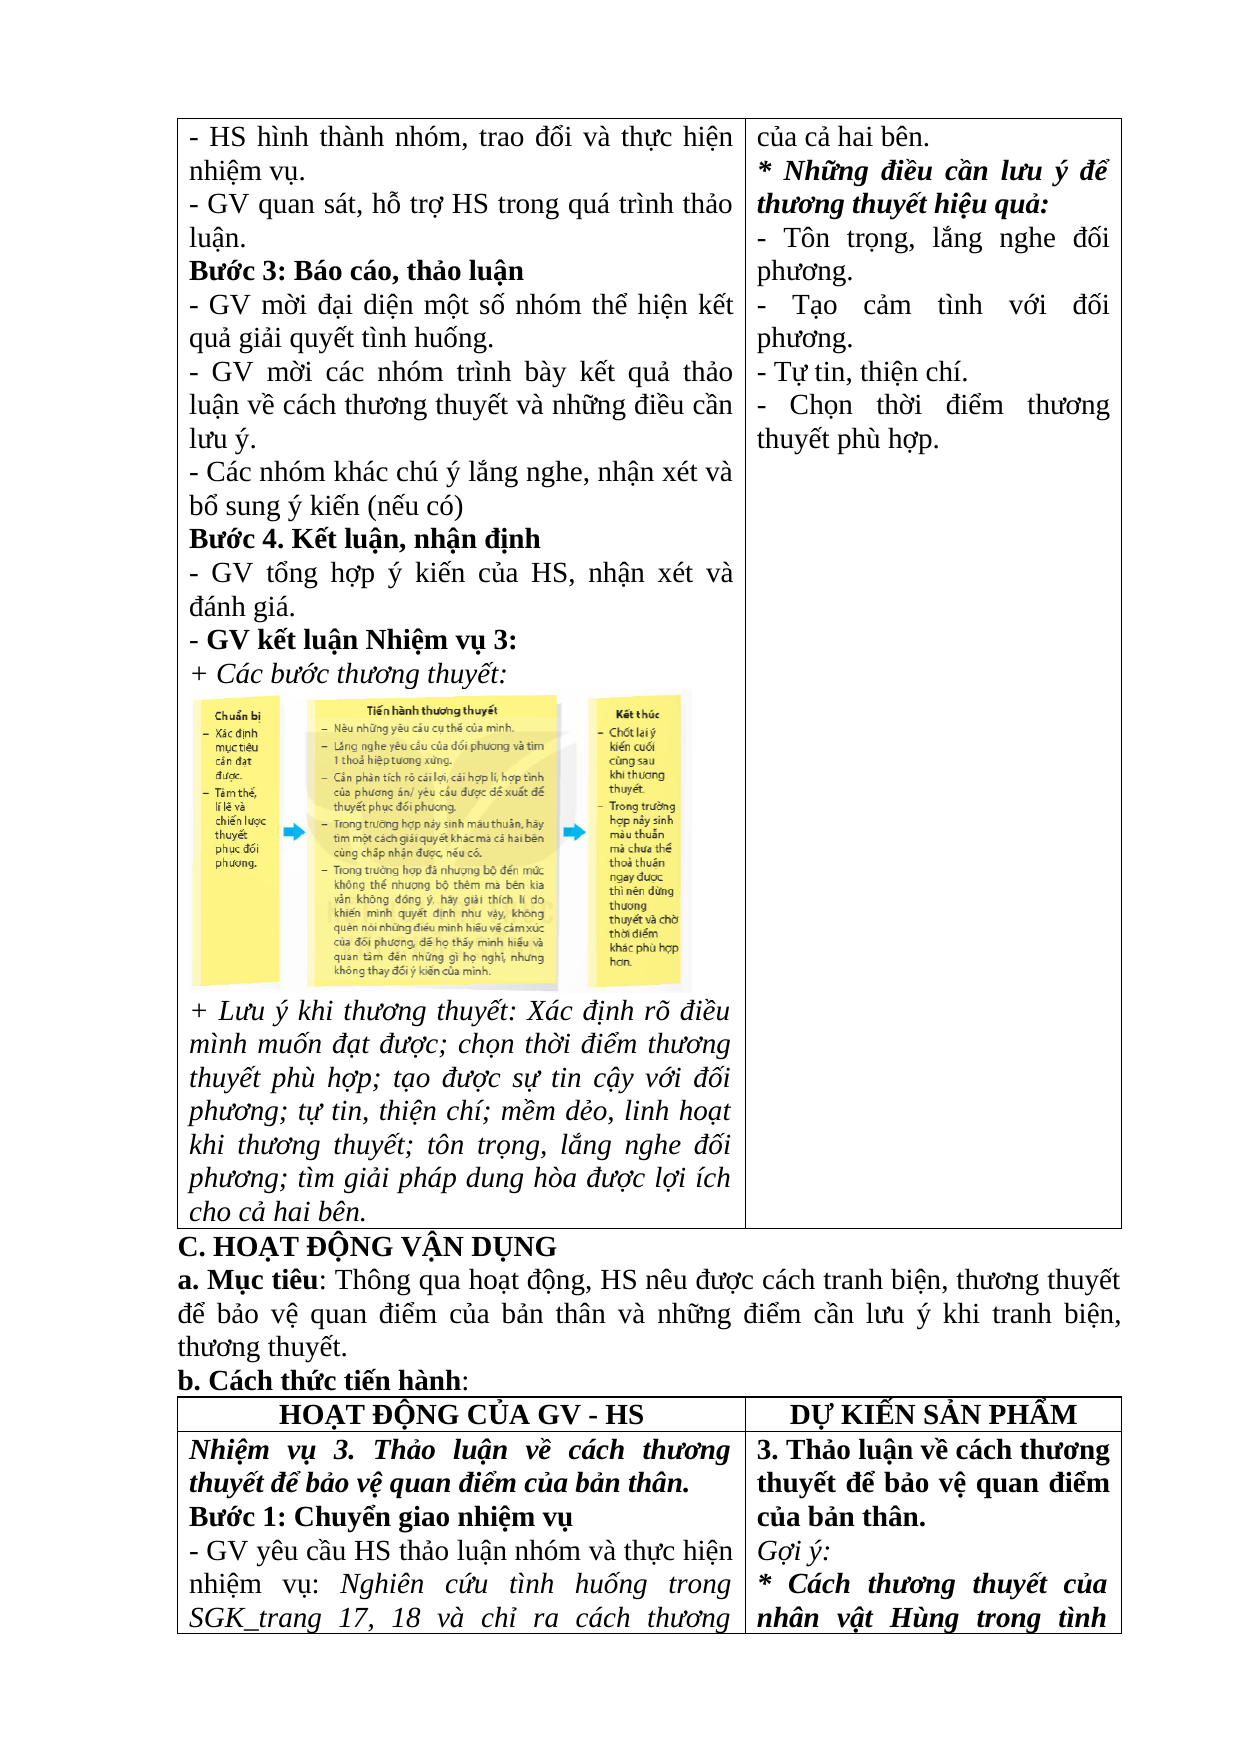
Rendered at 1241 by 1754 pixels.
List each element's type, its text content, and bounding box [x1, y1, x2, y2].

text a. Mục tiêu: Thông qua hoạt động, HS nêu được cách tranh biện, thương thuyết để bảo vệ quan điểm của bản thân và những điểm cần lưu ý khi tranh biện, thương thuyết. [177, 1262, 1122, 1363]
table_header HOẠT ĐỘNG CỦA GV - HS [178, 1398, 745, 1431]
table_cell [746, 1432, 1121, 1633]
picture [188, 689, 693, 993]
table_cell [178, 1432, 745, 1633]
table_header DỰ KIẾN SẢN PHẨM [746, 1398, 1121, 1431]
text C. HOẠT ĐỘNG VẬN DỤNG [177, 1229, 1122, 1262]
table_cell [178, 119, 745, 1228]
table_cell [746, 119, 1121, 1228]
text b. Cách thức tiến hành: [177, 1363, 1122, 1396]
